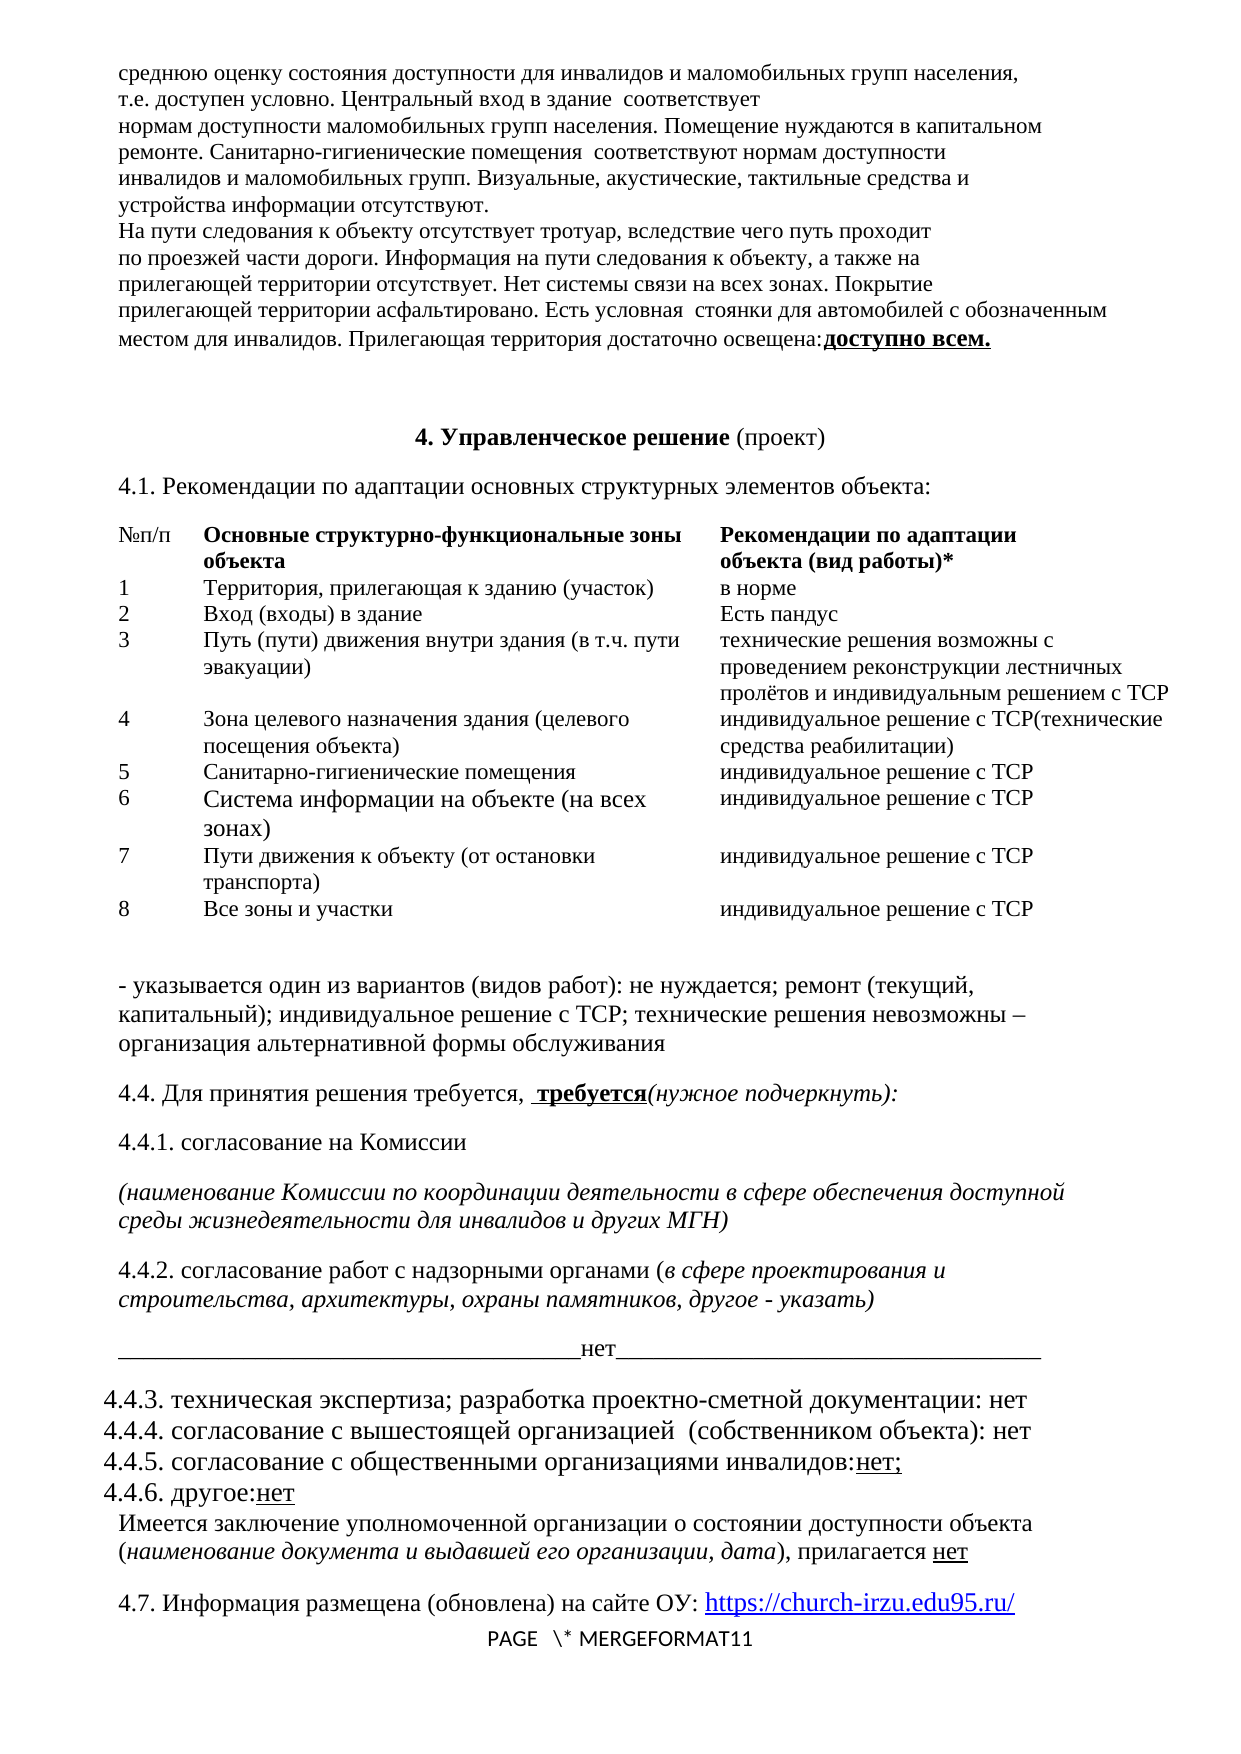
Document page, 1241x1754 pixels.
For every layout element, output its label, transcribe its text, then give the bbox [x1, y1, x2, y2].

table_cell Вход (входы) в здание [192, 600, 709, 626]
text 4.4.6. другое:нет [103, 1477, 1122, 1508]
text (наименование Комиссии по координации деятельности в сфере обеспечения доступной среды жизнедеятельности для инвалидов и других МГН) [118, 1177, 1122, 1234]
text На пути следования к объекту отсутствует тротуар, вследствие чего путь проходит [118, 217, 1122, 243]
table_cell в норме [709, 574, 1181, 600]
table_cell 1 [107, 574, 192, 600]
text среднюю оценку состояния доступности для инвалидов и маломобильных групп населения, [118, 59, 1122, 85]
text 4.4.2. согласование работ с надзорными органами (в сфере проектирования и строительства, архитектуры, охраны памятников, другое - указать) [118, 1255, 1122, 1313]
table_cell 8 [107, 895, 192, 921]
text нормам доступности маломобильных групп населения. Помещение нуждаются в капитальном [118, 112, 1122, 138]
text Имеется заключение уполномоченной организации о состоянии доступности объекта (наименование документа и выдавшей его организации, дата), прилагается нет [118, 1508, 1122, 1565]
table_cell 4 [107, 705, 192, 758]
table_cell индивидуальное решение с TCP [709, 758, 1181, 784]
table_header №п/п [107, 521, 192, 574]
text 4.4.4. согласование с вышестоящей организацией (собственником объекта): нет [103, 1414, 1122, 1445]
table_cell Есть пандус [709, 600, 1181, 626]
table_cell Зона целевого назначения здания (целевого посещения объекта) [192, 705, 709, 758]
text устройства информации отсутствуют. [118, 191, 1122, 217]
text 4.4.3. техническая экспертиза; разработка проектно-сметной документации: нет [103, 1383, 1122, 1414]
table_cell 7 [107, 842, 192, 895]
text 4.4.5. согласование с общественными организациями инвалидов:нет; [103, 1445, 1122, 1477]
text - указывается один из вариантов (видов работ): не нуждается; ремонт (текущий, капитальный); индивидуальное решение с ТСР; технические решения невозможны – организация альтернативной формы обслуживания [118, 971, 1122, 1057]
text 4.4. Для принятия решения требуется, требуется(нужное подчеркнуть): [118, 1078, 1122, 1106]
text 4. Управленческое решение (проект) [118, 422, 1122, 451]
table_cell Все зоны и участки [192, 895, 709, 921]
table_cell Путь (пути) движения внутри здания (в т.ч. пути эвакуации) [192, 626, 709, 705]
table_cell 6 [107, 785, 192, 842]
text _____________________________________нет__________________________________ [118, 1333, 1122, 1362]
text 4.7. Информация размещена (обновлена) на сайте ОУ: https://church-irzu.edu95.ru/ [118, 1586, 1122, 1617]
text 4.1. Рекомендации по адаптации основных структурных элементов объекта: [118, 471, 1122, 500]
table_cell 2 [107, 600, 192, 626]
table_cell 5 [107, 758, 192, 784]
table_cell индивидуальное решение с TCP(технические средства реабилитации) [709, 705, 1181, 758]
table_cell Система информации на объекте (на всех зонах) [192, 785, 709, 842]
text инвалидов и маломобильных групп. Визуальные, акустические, тактильные средства и [118, 164, 1122, 191]
text прилегающей территории асфальтировано. Есть условная стоянки для автомобилей с обозначенным [118, 296, 1122, 323]
table_cell Пути движения к объекту (от остановки транспорта) [192, 842, 709, 895]
text т.е. доступен условно. Центральный вход в здание соответствует [118, 85, 1122, 112]
text местом для инвалидов. Прилегающая территория достаточно освещена:доступно всем. [118, 323, 1122, 351]
table_cell индивидуальное решение с TCP [709, 895, 1181, 921]
table_cell Территория, прилегающая к зданию (участок) [192, 574, 709, 600]
table_cell индивидуальное решение с TCP [709, 842, 1181, 895]
text прилегающей территории отсутствует. Нет системы связи на всех зонах. Покрытие [118, 270, 1122, 296]
table_cell Санитарно-гигиенические помещения [192, 758, 709, 784]
table_cell индивидуальное решение с TCP [709, 785, 1181, 842]
text ремонте. Санитарно-гигиенические помещения соответствуют нормам доступности [118, 138, 1122, 164]
table_cell 3 [107, 626, 192, 705]
table_header Рекомендации по адаптации объекта (вид работы)* [709, 521, 1181, 574]
text по проезжей части дороги. Информация на пути следования к объекту, а также на [118, 243, 1122, 270]
text 4.4.1. согласование на Комиссии [118, 1127, 1122, 1156]
table_cell технические решения возможны с проведением реконструкции лестничных пролётов и индивидуальным решением с ТСР [709, 626, 1181, 705]
table_header Основные структурно-функциональные зоны объекта [192, 521, 709, 574]
